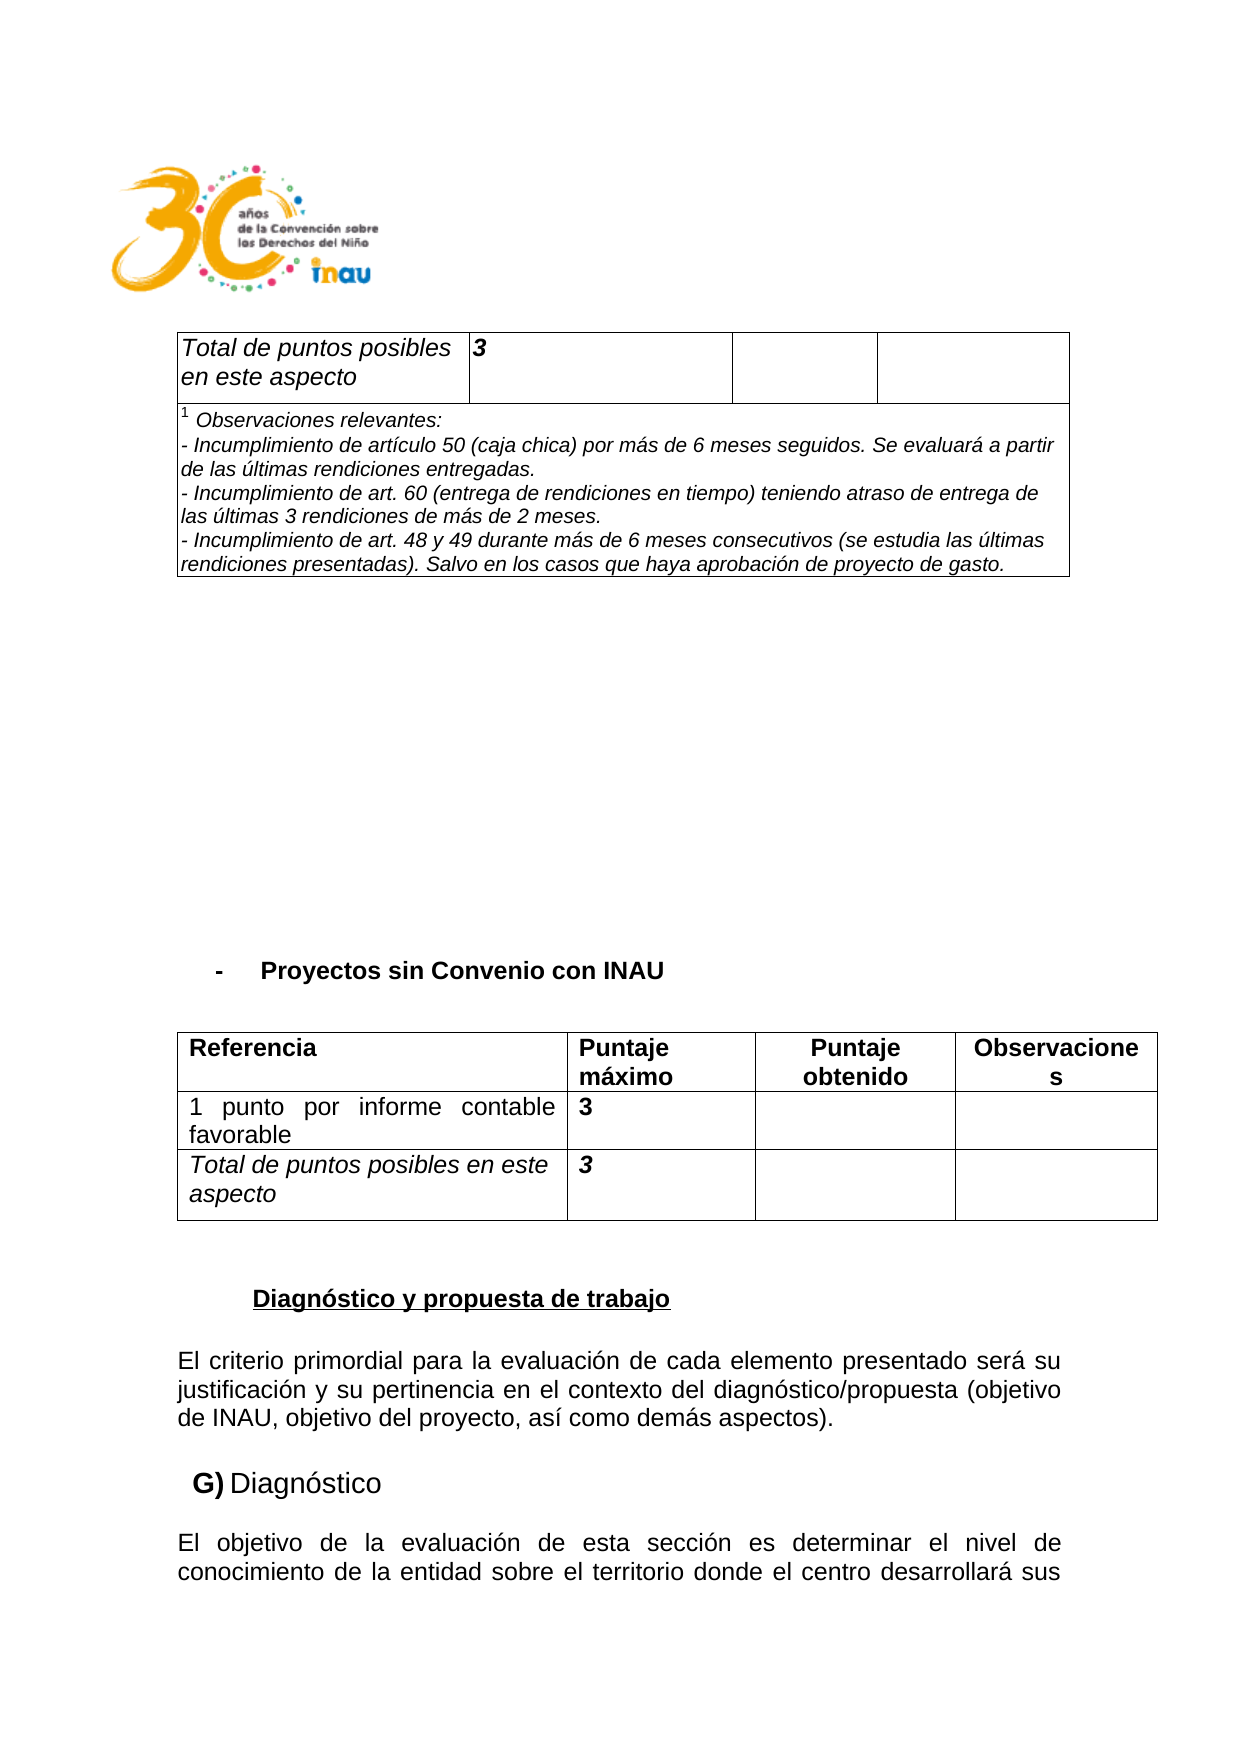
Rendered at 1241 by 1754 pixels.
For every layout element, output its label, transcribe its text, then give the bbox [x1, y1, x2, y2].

table_cell 3 [568, 1092, 755, 1149]
table_header Referencia [178, 1033, 567, 1091]
table_cell 1 Observaciones relevantes: - Incumplimiento de artículo 50 (caja chica) por más de 6 meses seguidos. Se evaluará a partir de las últimas rendiciones entregadas. - Incumplimiento de art. 60 (entrega de rendiciones en tiempo) teniendo atraso de entrega de las últimas 3 rendiciones de más de 2 meses. - Incumplimiento de art. 48 y 49 durante más de 6 meses consecutivos (se estudia las últimas rendiciones presentadas). Salvo en los casos que haya aprobación de proyecto de gasto. [178, 404, 1069, 576]
list Diagnóstico [192, 1466, 1063, 1499]
text Diagnóstico y propuesta de trabajo [252, 1283, 1063, 1312]
table_cell [878, 333, 1069, 403]
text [177, 1528, 1063, 1585]
table_header Puntaje máximo [568, 1033, 755, 1091]
table_cell Total de puntos posibles en este aspecto [178, 333, 469, 403]
table_cell [956, 1092, 1157, 1149]
table_cell 3 [568, 1150, 755, 1220]
table_cell 1 punto por informe contable favorable [178, 1092, 567, 1149]
table_header Puntaje obtenido [756, 1033, 955, 1091]
table_cell [733, 333, 877, 403]
table_cell 3 [470, 333, 732, 403]
table_cell [956, 1150, 1157, 1220]
list Proyectos sin Convenio con INAU [215, 956, 1063, 984]
table_cell [756, 1150, 955, 1220]
picture [71, 130, 432, 332]
table_cell [756, 1092, 955, 1149]
table_header Observaciones [956, 1033, 1157, 1091]
text El criterio primordial para la evaluación de cada elemento presentado será su justificación y su pertinencia en el contexto del diagnóstico/propuesta (objetivo de INAU, objetivo del proyecto, así como demás aspectos). [177, 1346, 1063, 1432]
table_cell Total de puntos posibles en este aspecto [178, 1150, 567, 1220]
